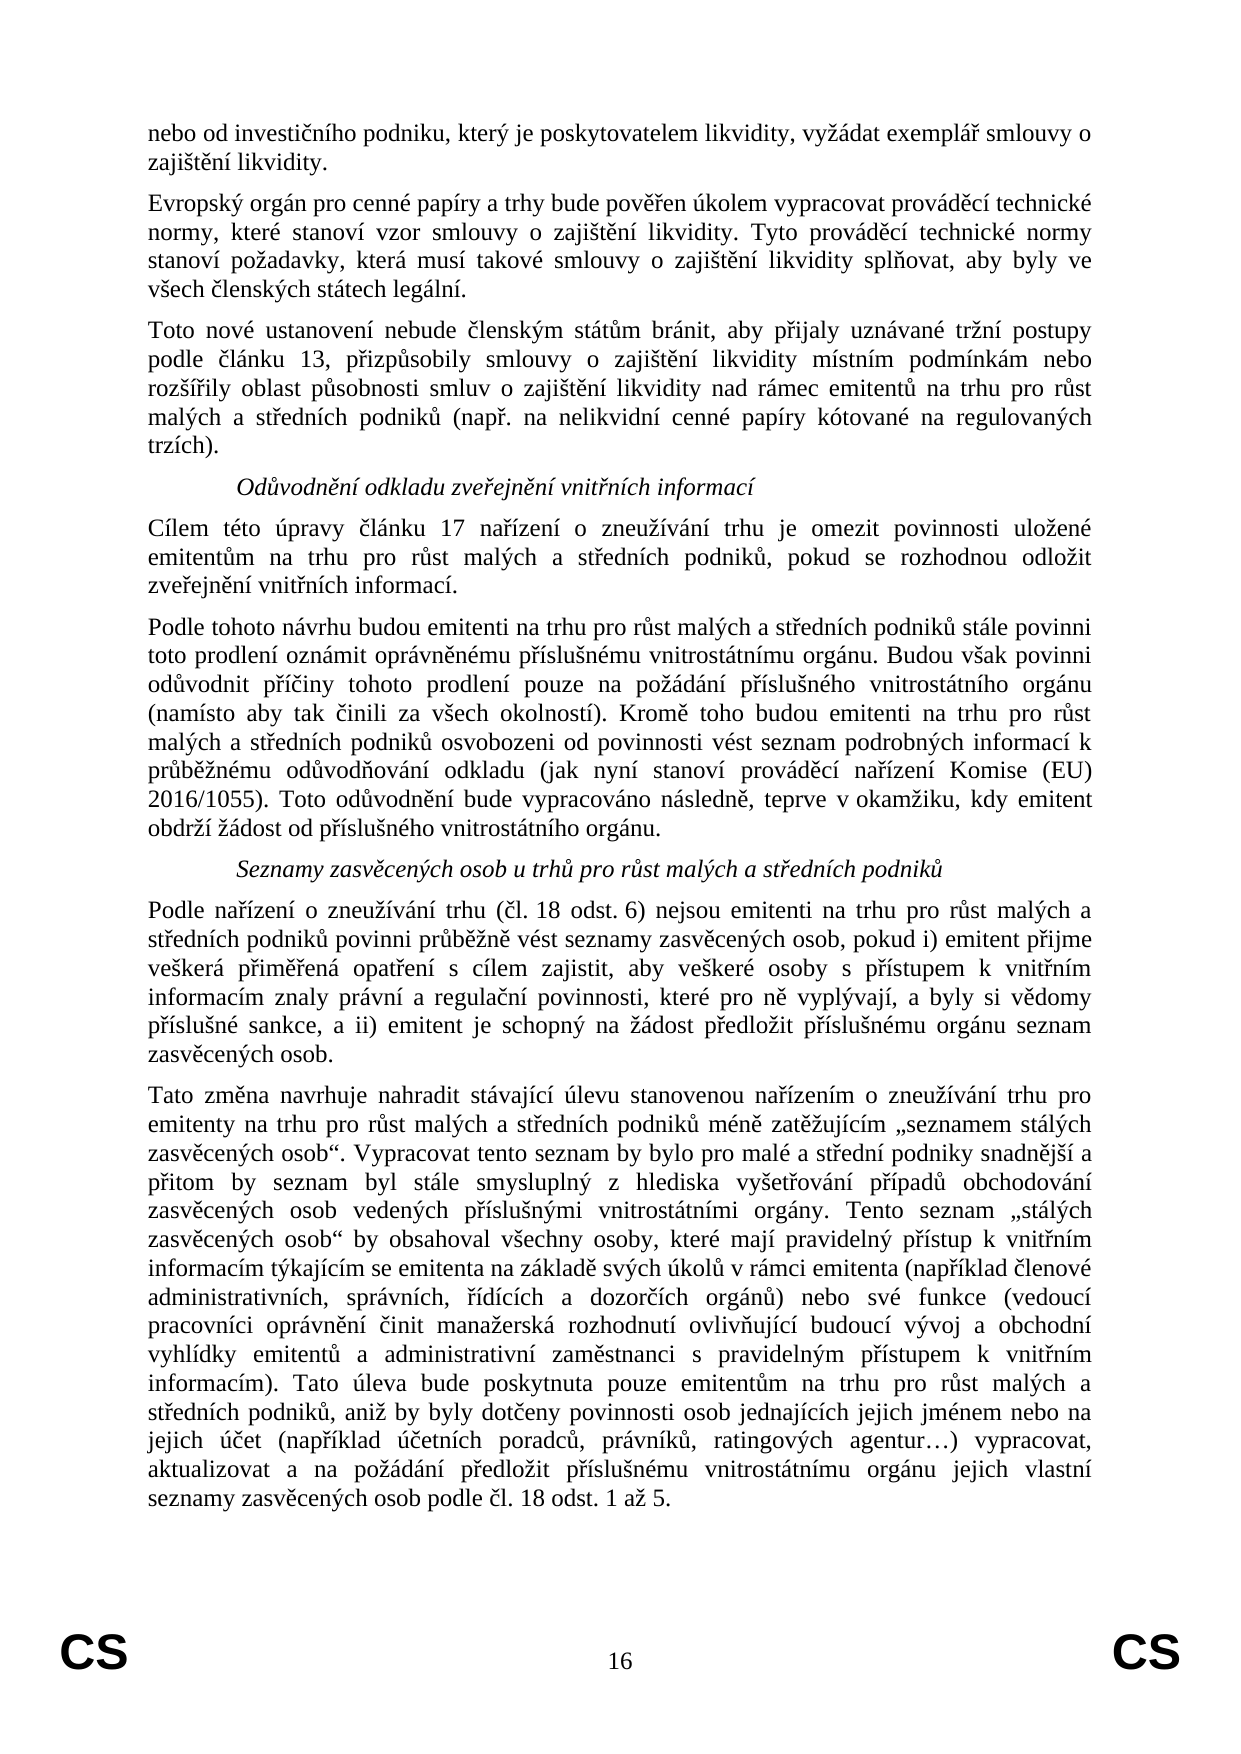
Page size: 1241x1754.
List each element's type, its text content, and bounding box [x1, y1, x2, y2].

text Evropský orgán pro cenné papíry a trhy bude pověřen úkolem vypracovat prováděcí technické normy, které stanoví vzor smlouvy o zajištění likvidity. Tyto prováděcí technické normy stanoví požadavky, která musí takové smlouvy o zajištění likvidity splňovat, aby byly ve všech členských státech legální. [148, 188, 1093, 303]
subtitle Odůvodnění odkladu zveřejnění vnitřních informací [148, 472, 1093, 501]
text Tato změna navrhuje nahradit stávající úlevu stanovenou nařízením o zneužívání trhu pro emitenty na trhu pro růst malých a středních podniků méně zatěžujícím „seznamem stálých zasvěcených osob“. Vypracovat tento seznam by bylo pro malé a střední podniky snadnější a přitom by seznam byl stále smysluplný z hlediska vyšetřování případů obchodování zasvěcených osob vedených příslušnými vnitrostátními orgány. Tento seznam „stálých zasvěcených osob“ by obsahoval všechny osoby, které mají pravidelný přístup k vnitřním informacím týkajícím se emitenta na základě svých úkolů v rámci emitenta (například členové administrativních, správních, řídících a dozorčích orgánů) nebo své funkce (vedoucí pracovníci oprávnění činit manažerská rozhodnutí ovlivňující budoucí vývoj a obchodní vyhlídky emitentů a administrativní zaměstnanci s pravidelným přístupem k vnitřním informacím). Tato úleva bude poskytnuta pouze emitentům na trhu pro růst malých a středních podniků, aniž by byly dotčeny povinnosti osob jednajících jejich jménem nebo na jejich účet (například účetních poradců, právníků, ratingových agentur…) vypracovat, aktualizovat a na požádání předložit příslušnému vnitrostátnímu orgánu jejich vlastní seznamy zasvěcených osob podle čl. 18 odst. 1 až 5. [148, 1081, 1093, 1512]
text Toto nové ustanovení nebude členským státům bránit, aby přijaly uznávané tržní postupy podle článku 13, přizpůsobily smlouvy o zajištění likvidity místním podmínkám nebo rozšířily oblast působnosti smluv o zajištění likvidity nad rámec emitentů na trhu pro růst malých a středních podniků (např. na nelikvidní cenné papíry kótované na regulovaných trzích). [148, 316, 1093, 459]
text Podle nařízení o zneužívání trhu (čl. 18 odst. 6) nejsou emitenti na trhu pro růst malých a středních podniků povinni průběžně vést seznamy zasvěcených osob, pokud i) emitent přijme veškerá přiměřená opatření s cílem zajistit, aby veškeré osoby s přístupem k vnitřním informacím znaly právní a regulační povinnosti, které pro ně vyplývají, a byly si vědomy příslušné sankce, a ii) emitent je schopný na žádost předložit příslušnému orgánu seznam zasvěcených osob. [148, 896, 1093, 1068]
subtitle Seznamy zasvěcených osob u trhů pro růst malých a středních podniků [148, 854, 1093, 883]
text Podle tohoto návrhu budou emitenti na trhu pro růst malých a středních podniků stále povinni toto prodlení oznámit oprávněnému příslušnému vnitrostátnímu orgánu. Budou však povinni odůvodnit příčiny tohoto prodlení pouze na požádání příslušného vnitrostátního orgánu (namísto aby tak činili za všech okolností). Kromě toho budou emitenti na trhu pro růst malých a středních podniků osvobozeni od povinnosti vést seznam podrobných informací k průběžnému odůvodňování odkladu (jak nyní stanoví prováděcí nařízení Komise (EU) 2016/1055). Toto odůvodnění bude vypracováno následně, teprve v okamžiku, kdy emitent obdrží žádost od příslušného vnitrostátního orgánu. [148, 612, 1093, 842]
text Cílem této úpravy článku 17 nařízení o zneužívání trhu je omezit povinnosti uložené emitentům na trhu pro růst malých a středních podniků, pokud se rozhodnou odložit zveřejnění vnitřních informací. [148, 513, 1093, 599]
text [148, 118, 1093, 176]
